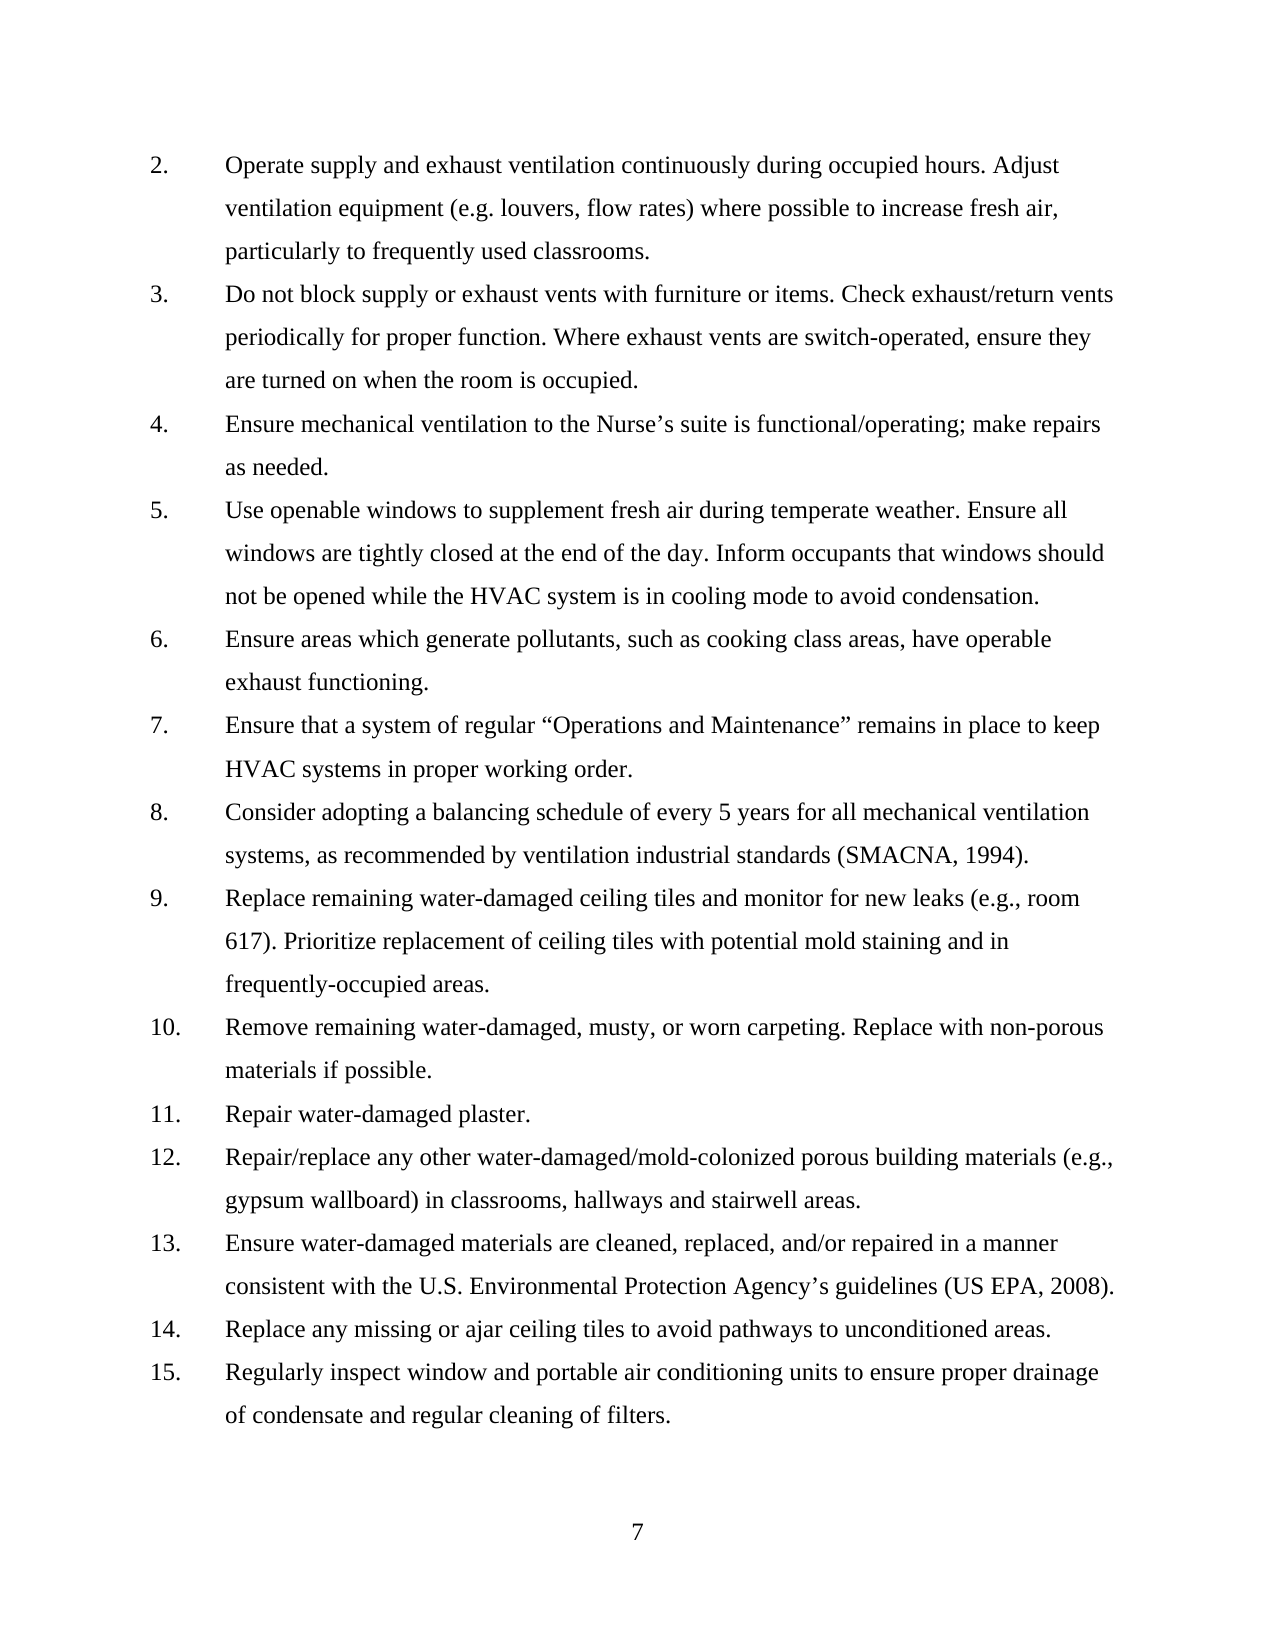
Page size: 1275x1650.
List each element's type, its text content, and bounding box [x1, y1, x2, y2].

list Replace remaining water-damaged ceiling tiles and monitor for new leaks (e.g., room 617). Prioritize replacement of ceiling tiles with potential mold staining and in frequently-occupied areas. [150, 883, 1125, 998]
list Remove remaining water-damaged, musty, or worn carpeting. Replace with non-porous materials if possible. [150, 1012, 1125, 1084]
list Regularly inspect window and portable air conditioning units to ensure proper drainage of condensate and regular cleaning of filters. [150, 1357, 1125, 1429]
list Consider adopting a balancing schedule of every 5 years for all mechanical ventilation systems, as recommended by ventilation industrial standards (SMACNA, 1994). [150, 797, 1125, 869]
list Ensure areas which generate pollutants, such as cooking class areas, have operable exhaust functioning. [150, 624, 1125, 696]
list Ensure mechanical ventilation to the Nurse’s suite is functional/operating; make repairs as needed. [150, 409, 1125, 481]
list Ensure water-damaged materials are cleaned, replaced, and/or repaired in a manner consistent with the U.S. Environmental Protection Agency’s guidelines (US EPA, 2008). [150, 1228, 1125, 1300]
list Replace any missing or ajar ceiling tiles to avoid pathways to unconditioned areas. [150, 1314, 1125, 1343]
list Repair water-damaged plaster. [150, 1099, 1125, 1127]
list Repair/replace any other water-damaged/mold-colonized porous building materials (e.g., gypsum wallboard) in classrooms, hallways and stairwell areas. [150, 1142, 1125, 1214]
list Use openable windows to supplement fresh air during temperate weather. Ensure all windows are tightly closed at the end of the day. Inform occupants that windows should not be opened while the HVAC system is in cooling mode to avoid condensation. [150, 495, 1125, 610]
list Do not block supply or exhaust vents with furniture or items. Check exhaust/return vents periodically for proper function. Where exhaust vents are switch-operated, ensure they are turned on when the room is occupied. [150, 279, 1125, 394]
list Operate supply and exhaust ventilation continuously during occupied hours. Adjust ventilation equipment (e.g. louvers, flow rates) where possible to increase fresh air, particularly to frequently used classrooms. [150, 150, 1125, 265]
list Ensure that a system of regular “Operations and Maintenance” remains in place to keep HVAC systems in proper working order. [150, 711, 1125, 782]
